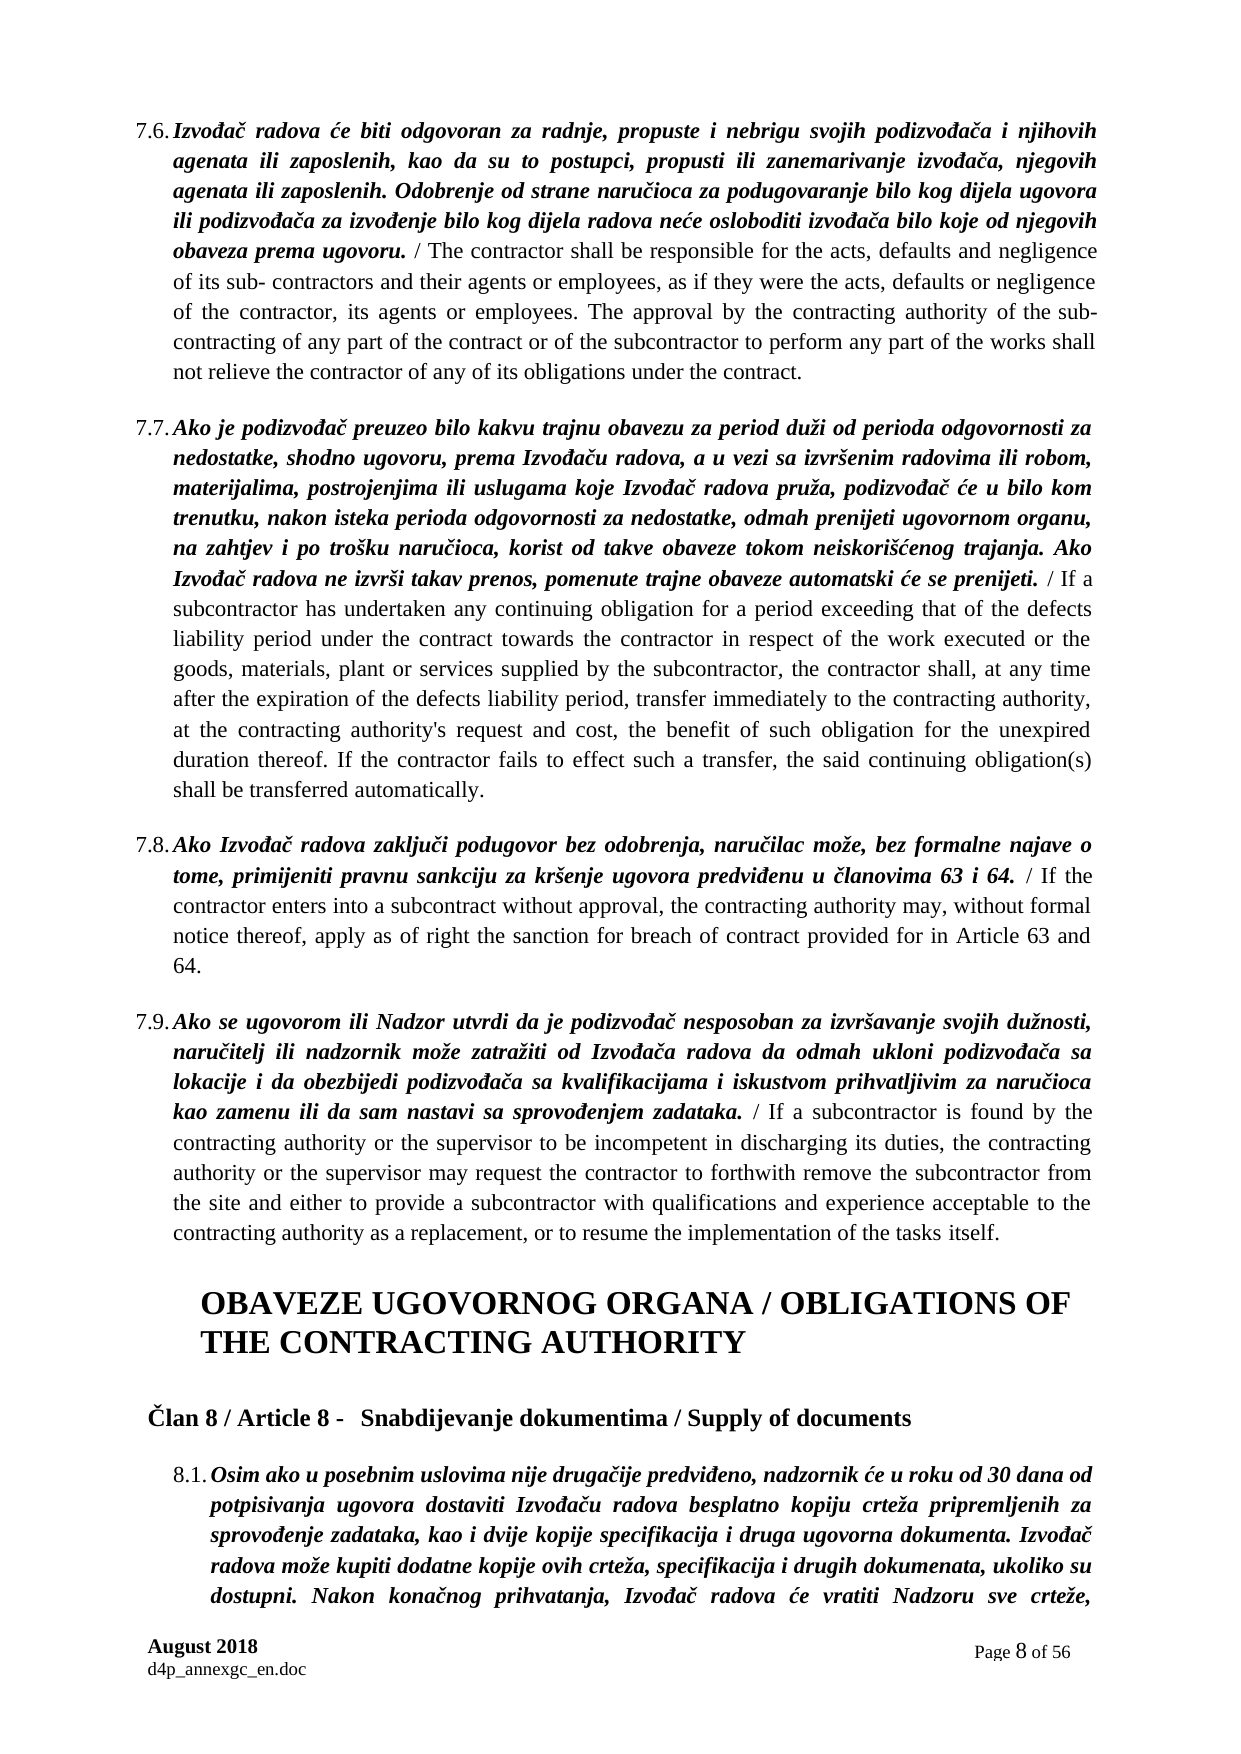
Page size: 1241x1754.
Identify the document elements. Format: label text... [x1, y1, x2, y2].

subtitle OBAVEZE UGOVORNOG ORGANA / OBLIGATIONS OF THE CONTRACTING AUTHORITY [200, 1284, 1105, 1360]
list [173, 1461, 1093, 1608]
list Ako se ugovorom ili Nadzor utvrdi da je podizvođač nesposoban za izvršavanje svojih dužnosti, naručitelj ili nadzornik može zatražiti od Izvođača radova da odmah ukloni podizvođača sa lokacije i da obezbijedi podizvođača sa kvalifikacijama i iskustvom prihvatljivim za naručioca kao zamenu ili da sam nastavi sa sprovođenjem zadataka. / If a subcontractor is found by the contracting authority or the supervisor to be incompetent in discharging its duties, the contracting authority or the supervisor may request the contractor to forthwith remove the subcontractor from the site and either to provide a subcontractor with qualifications and experience acceptable to the contracting authority as a replacement, or to resume the implementation of the tasks itself. [135, 1008, 1093, 1246]
list Ako je podizvođač preuzeo bilo kakvu trajnu obavezu za period duži od perioda odgovornosti za nedostatke, shodno ugovoru, prema Izvođaču radova, a u vezi sa izvršenim radovima ili robom, materijalima, postrojenjima ili uslugama koje Izvođač radova pruža, podizvođač će u bilo kom trenutku, nakon isteka perioda odgovornosti za nedostatke, odmah prenijeti ugovornom organu, na zahtjev i po trošku naručioca, korist od takve obaveze tokom neiskorišćenog trajanja. Ako Izvođač radova ne izvrši takav prenos, pomenute trajne obaveze automatski će se prenijeti. / If a subcontractor has undertaken any continuing obligation for a period exceeding that of the defects liability period under the contract towards the contractor in respect of the work executed or the goods, materials, plant or services supplied by the subcontractor, the contractor shall, at any time after the expiration of the defects liability period, transfer immediately to the contracting authority, at the contracting authority's request and cost, the benefit of such obligation for the unexpired duration thereof. If the contractor fails to effect such a transfer, the said continuing obligation(s) shall be transferred automatically. [135, 413, 1093, 802]
subtitle Član 8 / Article 8 - Snabdijevanje dokumentima / Supply of documents [147, 1403, 1105, 1432]
list Ako Izvođač radova zaključi podugovor bez odobrenja, naručilac može, bez formalne najave o tome, primijeniti pravnu sankciju za kršenje ugovora predviđenu u članovima 63 i 64. / If the contractor enters into a subcontract without approval, the contracting authority may, without formal notice thereof, apply as of right the sanction for breach of contract provided for in Article 63 and 64. [135, 831, 1093, 979]
list Izvođač radova će biti odgovoran za radnje, propuste i nebrigu svojih podizvođača i njihovih agenata ili zaposlenih, kao da su to postupci, propusti ili zanemarivanje izvođača, njegovih agenata ili zaposlenih. Odobrenje od strane naručioca za podugovaranje bilo kog dijela ugovora ili podizvođača za izvođenje bilo kog dijela radova neće osloboditi izvođača bilo koje od njegovih obaveza prema ugovoru. / The contractor shall be responsible for the acts, defaults and negligence of its sub- contractors and their agents or employees, as if they were the acts, defaults or negligence of the contractor, its agents or employees. The approval by the contracting authority of the sub-contracting of any part of the contract or of the subcontractor to perform any part of the works shall not relieve the contractor of any of its obligations under the contract. [135, 117, 1098, 385]
